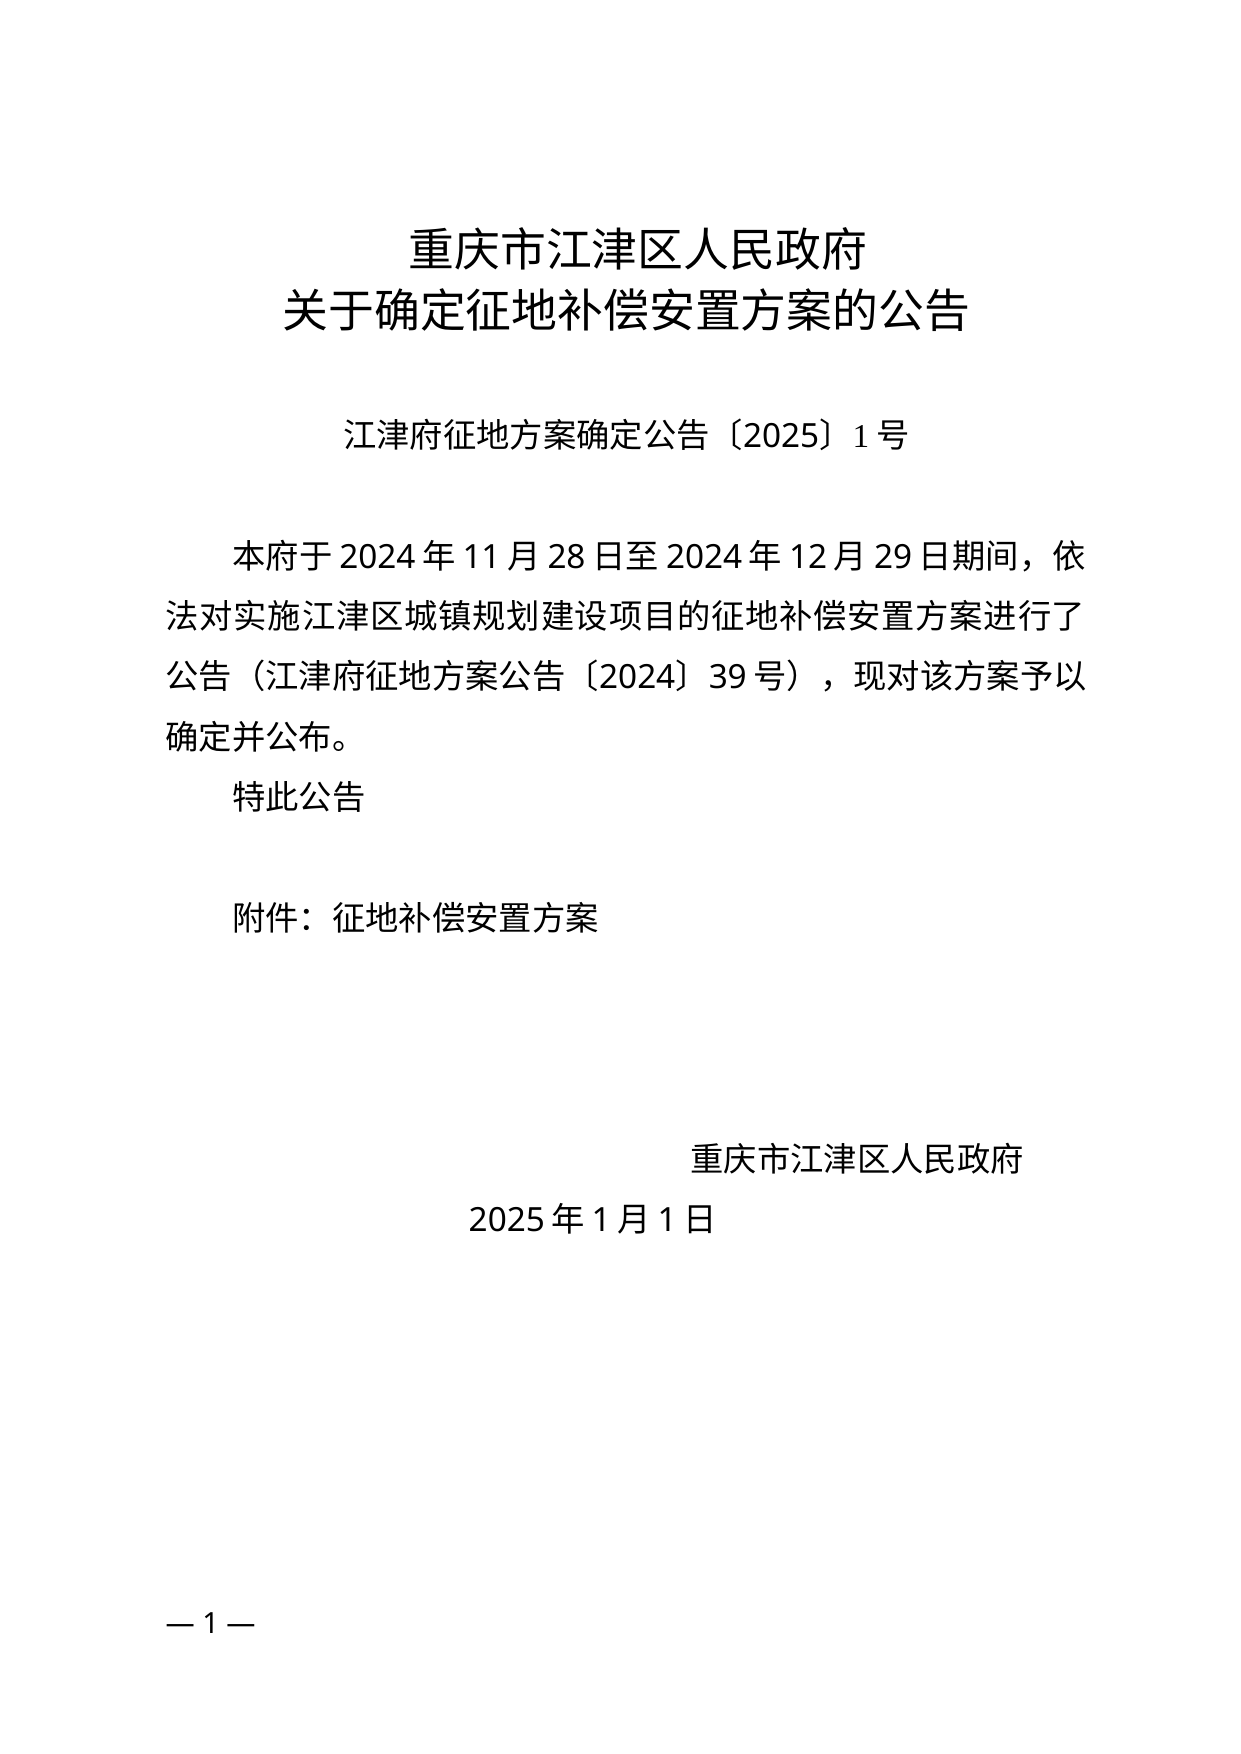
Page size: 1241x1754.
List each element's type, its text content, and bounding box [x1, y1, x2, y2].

text 特此公告 [165, 761, 1087, 822]
text 附件：征地补偿安置方案 [165, 882, 1087, 942]
text 2025年1月1日 [165, 1183, 1087, 1244]
text 重庆市江津区人民政府 [165, 1123, 1087, 1183]
text 江津府征地方案确定公告〔2025〕1号 [165, 399, 1087, 460]
text 关于确定征地补偿安置方案的公告 [165, 279, 1087, 339]
text 重庆市江津区人民政府 [165, 218, 1087, 279]
text 本府于2024年11月28日至2024年12月29日期间，依法对实施江津区城镇规划建设项目的征地补偿安置方案进行了公告（江津府征地方案公告〔2024〕39号），现对该方案予以确定并公布。 [165, 520, 1087, 761]
